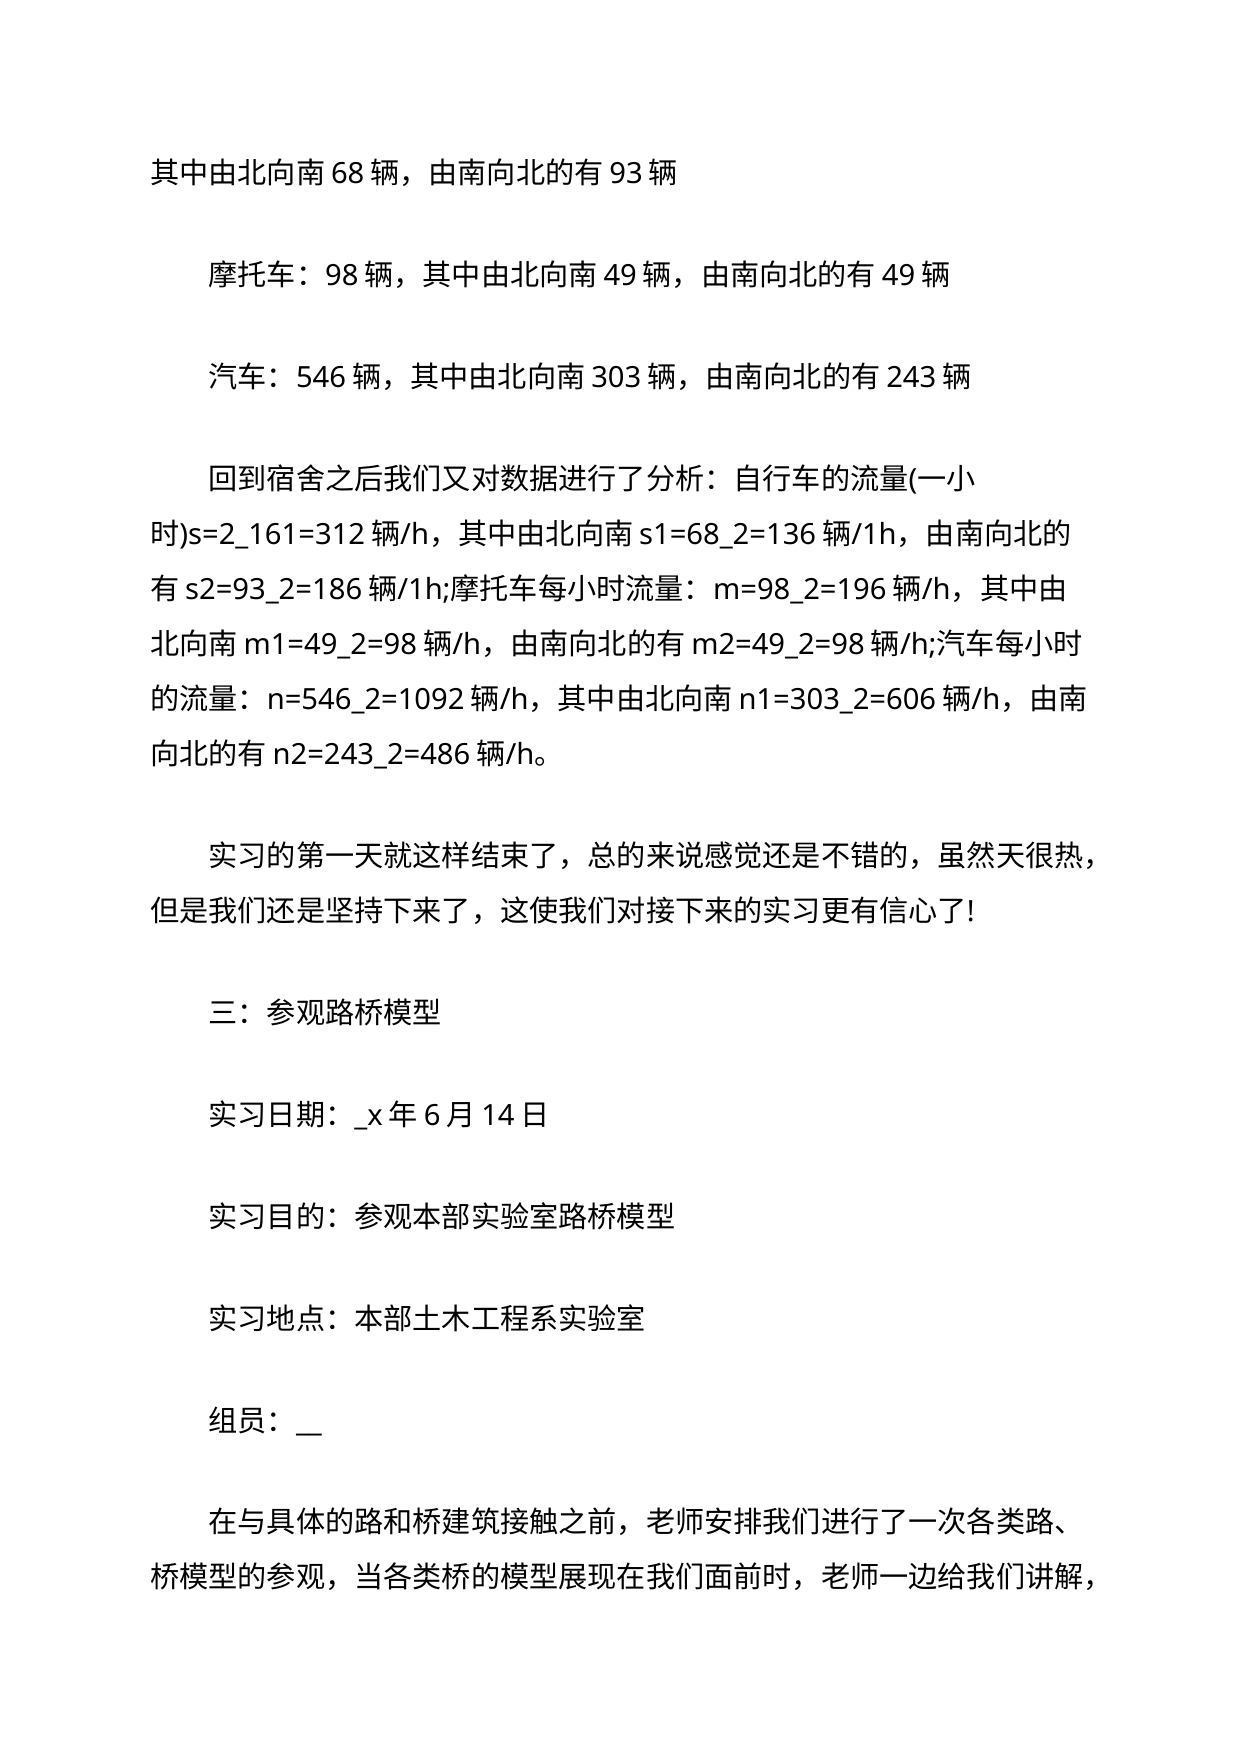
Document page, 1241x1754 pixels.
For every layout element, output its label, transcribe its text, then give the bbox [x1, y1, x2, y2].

text 组员：__ [150, 1397, 1090, 1439]
text 实习地点：本部土木工程系实验室 [150, 1295, 1090, 1338]
text 回到宿舍之后我们又对数据进行了分析：自行车的流量(一小时)s=2_161=312辆/h，其中由北向南s1=68_2=136辆/1h，由南向北的有s2=93_2=186辆/1h;摩托车每小时流量：m=98_2=196辆/h，其中由北向南m1=49_2=98辆/h，由南向北的有m2=49_2=98辆/h;汽车每小时的流量：n=546_2=1092辆/h，其中由北向南n1=303_2=606辆/h，由南向北的有n2=243_2=486辆/h。 [150, 456, 1090, 773]
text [150, 1499, 1090, 1596]
text 实习的第一天就这样结束了，总的来说感觉还是不错的，虽然天很热，但是我们还是坚持下来了，这使我们对接下来的实习更有信心了! [150, 833, 1090, 930]
text 摩托车：98辆，其中由北向南49辆，由南向北的有49辆 [150, 252, 1090, 294]
text 实习日期：_x年6月14日 [150, 1092, 1090, 1134]
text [150, 150, 1090, 192]
text 汽车：546辆，其中由北向南303辆，由南向北的有243辆 [150, 354, 1090, 396]
text 实习目的：参观本部实验室路桥模型 [150, 1193, 1090, 1236]
text 三：参观路桥模型 [150, 990, 1090, 1032]
